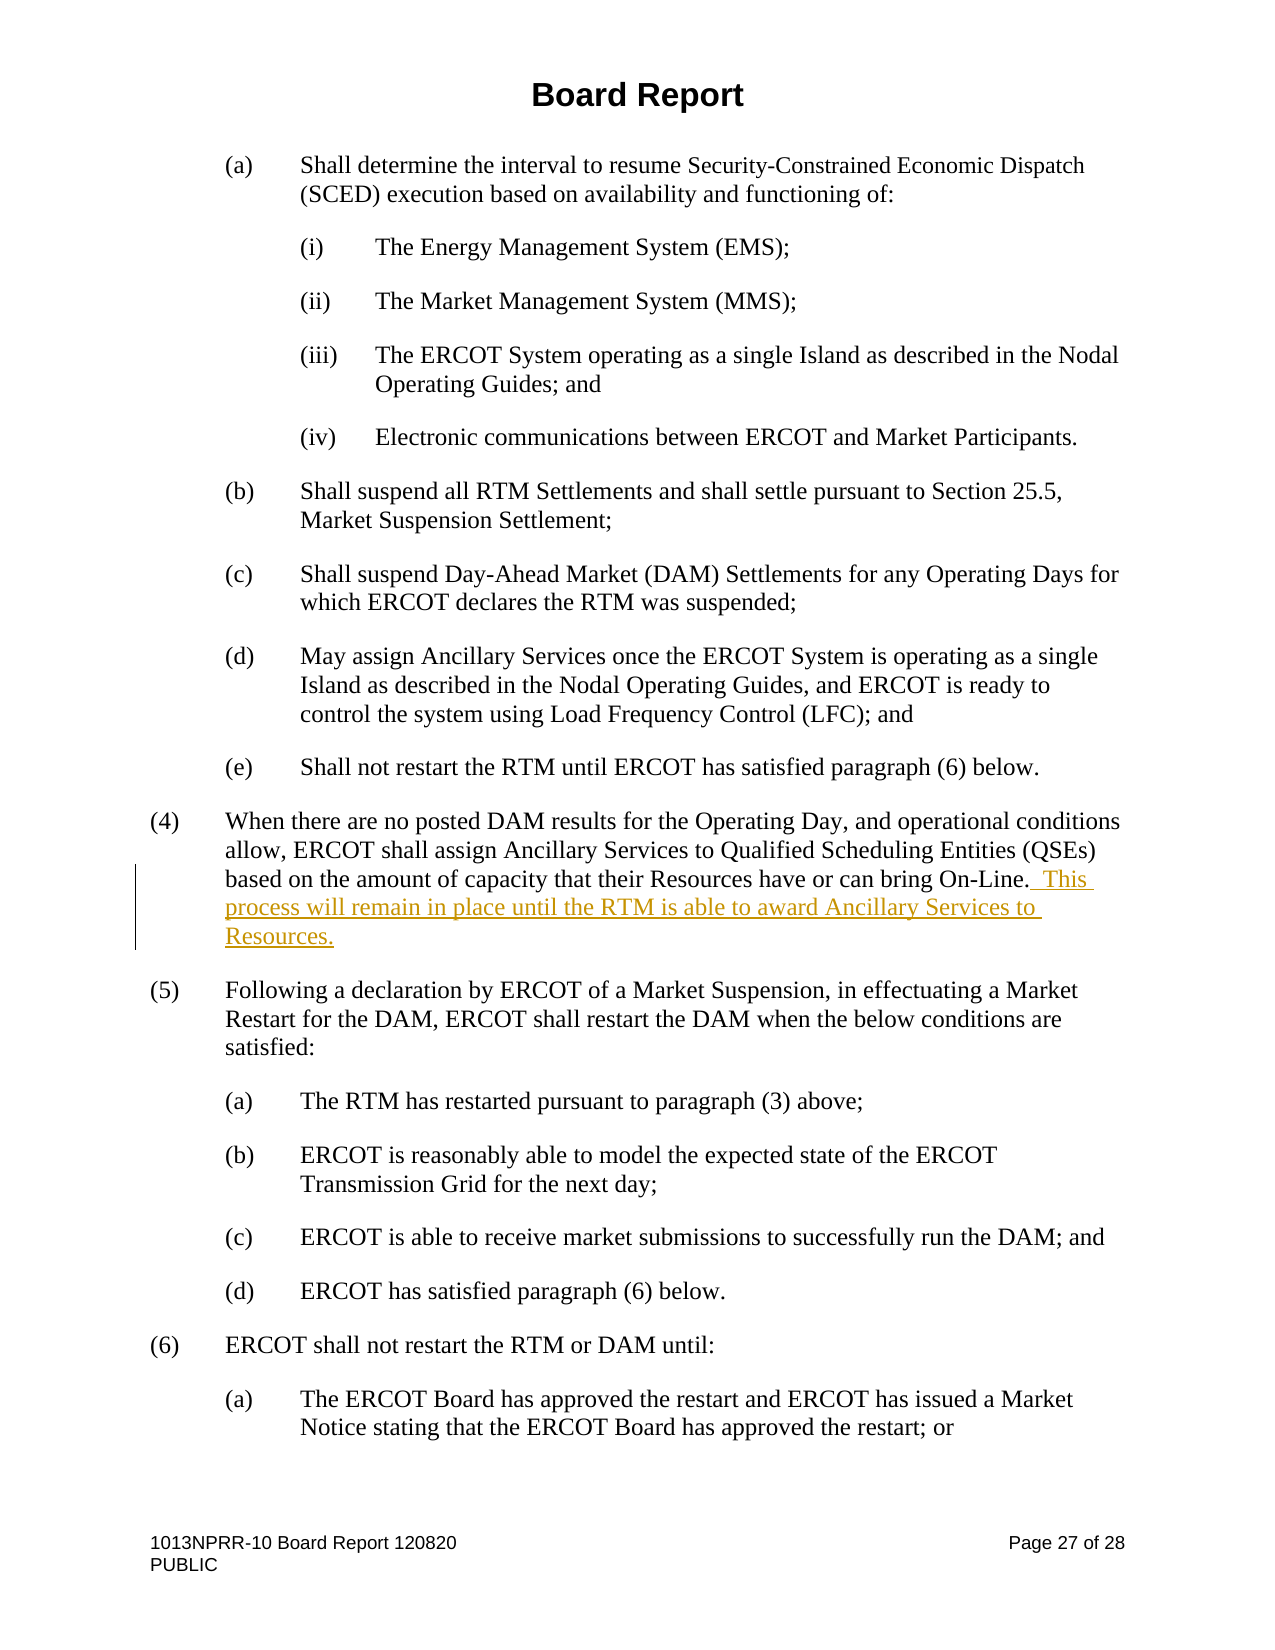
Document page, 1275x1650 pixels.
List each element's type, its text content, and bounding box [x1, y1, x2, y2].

text (i) The Energy Management System (EMS); [300, 232, 1125, 261]
text (a) The RTM has restarted pursuant to paragraph (3) above; [225, 1086, 1125, 1115]
text (iv) Electronic communications between ERCOT and Market Participants. [300, 422, 1125, 451]
text (b) Shall suspend all RTM Settlements and shall settle pursuant to Section 25.5, Market Suspension Settlement; [225, 476, 1125, 534]
text (d) May assign Ancillary Services once the ERCOT System is operating as a single Island as described in the Nodal Operating Guides, and ERCOT is ready to control the system using Load Frequency Control (LFC); and [225, 641, 1125, 727]
text (ii) The Market Management System (MMS); [300, 286, 1125, 315]
text (a) The ERCOT Board has approved the restart and ERCOT has issued a Market Notice stating that the ERCOT Board has approved the restart; or [225, 1384, 1125, 1441]
text (d) ERCOT has satisfied paragraph (6) below. [225, 1276, 1125, 1305]
text (4) When there are no posted DAM results for the Operating Day, and operational conditions allow, ERCOT shall assign Ancillary Services to Qualified Scheduling Entities (QSEs) based on the amount of capacity that their Resources have or can bring On-Line. [150, 806, 1125, 950]
text (e) Shall not restart the RTM until ERCOT has satisfied paragraph (6) below. [225, 752, 1125, 781]
text (c) Shall suspend Day-Ahead Market (DAM) Settlements for any Operating Days for which ERCOT declares the RTM was suspended; [225, 559, 1125, 616]
text (6) ERCOT shall not restart the RTM or DAM until: [150, 1330, 1125, 1359]
text (a) Shall determine the interval to resume Security-Constrained Economic Dispatch (SCED) execution based on availability and functioning of: [225, 150, 1125, 207]
text (c) ERCOT is able to receive market submissions to successfully run the DAM; and [225, 1222, 1125, 1251]
text (iii) The ERCOT System operating as a single Island as described in the Nodal Operating Guides; and [300, 340, 1125, 397]
text (5) Following a declaration by ERCOT of a Market Suspension, in effectuating a Market Restart for the DAM, ERCOT shall restart the DAM when the below conditions are satisfied: [150, 975, 1125, 1061]
text (b) ERCOT is reasonably able to model the expected state of the ERCOT Transmission Grid for the next day; [225, 1140, 1125, 1197]
